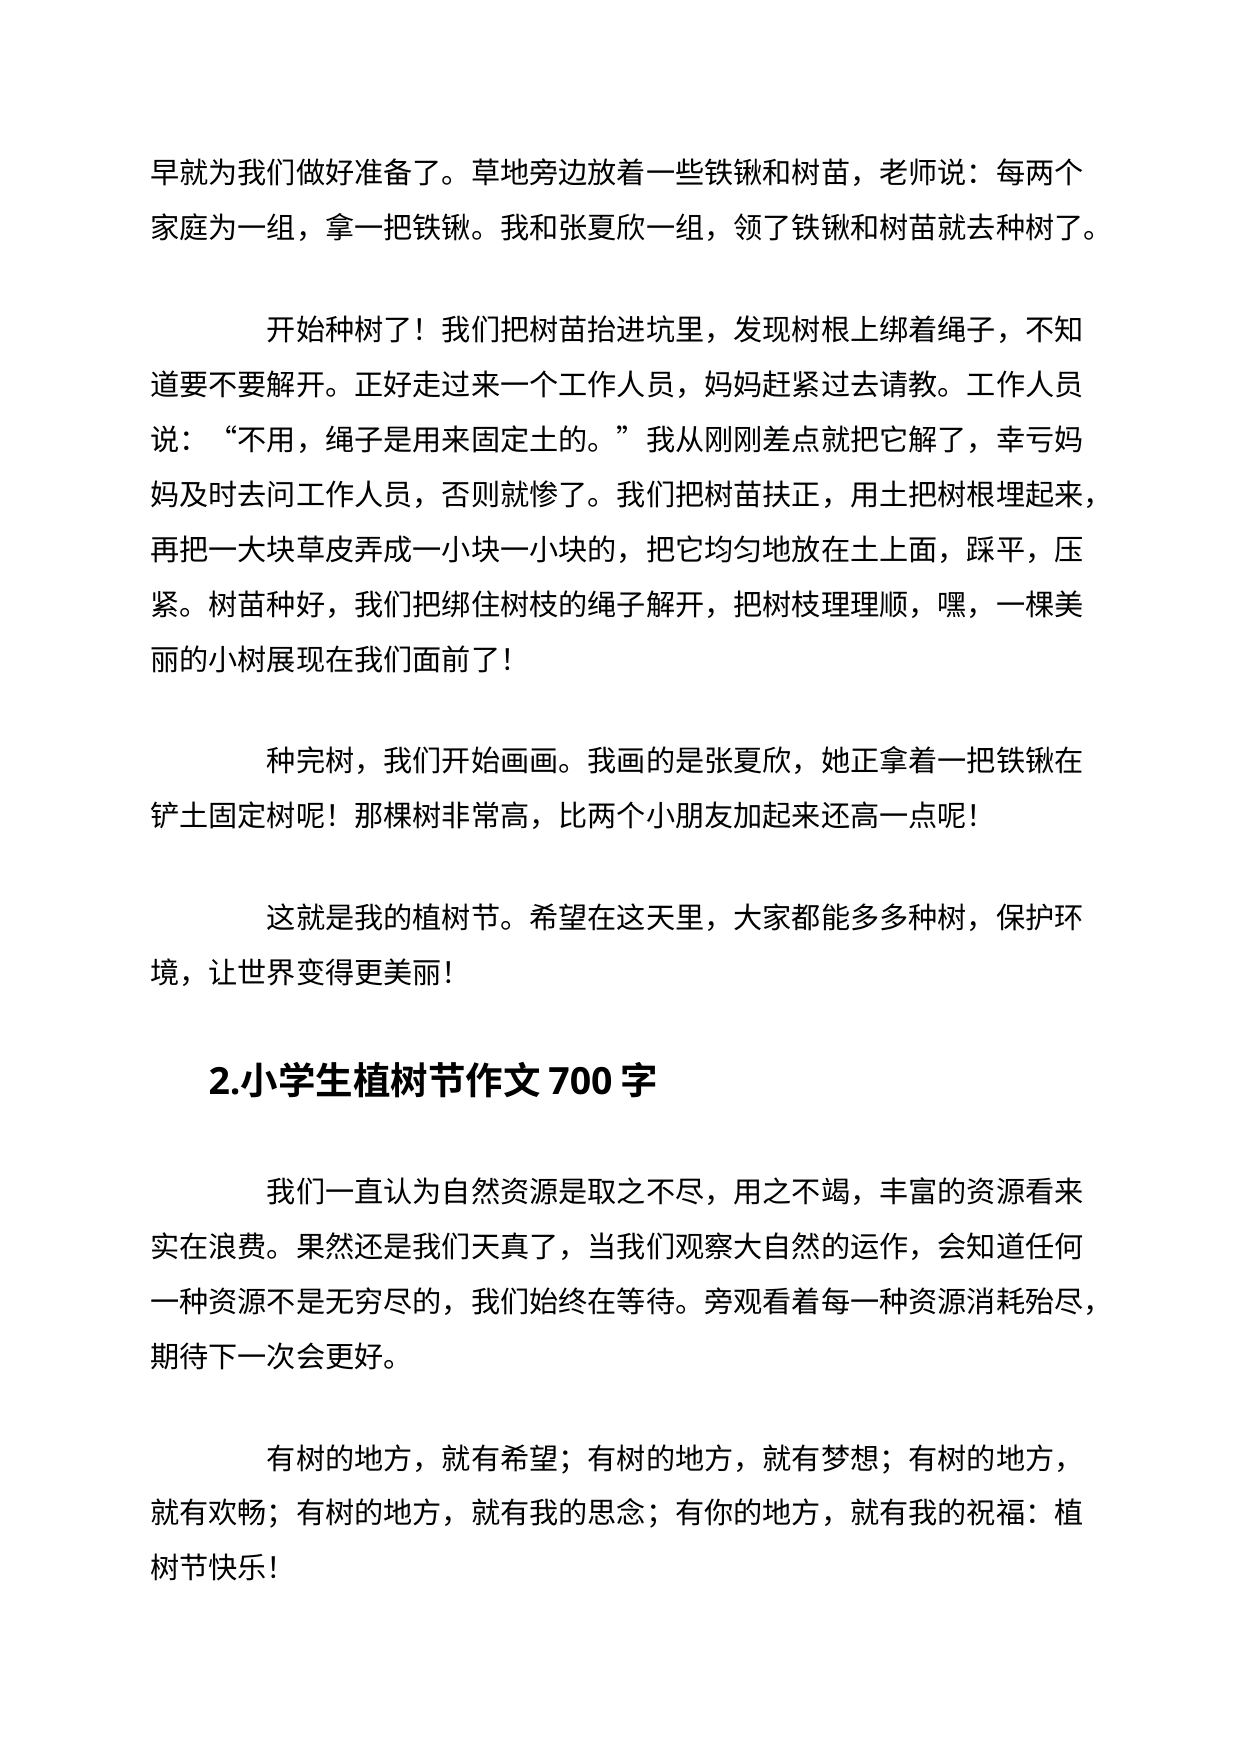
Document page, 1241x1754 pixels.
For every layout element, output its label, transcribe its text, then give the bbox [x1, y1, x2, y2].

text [150, 150, 1090, 247]
text 有树的地方，就有希望；有树的地方，就有梦想；有树的地方，就有欢畅；有树的地方，就有我的思念；有你的地方，就有我的祝福：植树节快乐！ [150, 1435, 1090, 1587]
text 我们一直认为自然资源是取之不尽，用之不竭，丰富的资源看来实在浪费。果然还是我们天真了，当我们观察大自然的运作，会知道任何一种资源不是无穷尽的，我们始终在等待。旁观看着每一种资源消耗殆尽，期待下一次会更好。 [150, 1169, 1090, 1376]
text 开始种树了！我们把树苗抬进坑里，发现树根上绑着绳子，不知道要不要解开。正好走过来一个工作人员，妈妈赶紧过去请教。工作人员说：“不用，绳子是用来固定土的。”我从刚刚差点就把它解了，幸亏妈妈及时去问工作人员，否则就惨了。我们把树苗扶正，用土把树根埋起来，再把一大块草皮弄成一小块一小块的，把它均匀地放在土上面，踩平，压紧。树苗种好，我们把绑住树枝的绳子解开，把树枝理理顺，嘿，一棵美丽的小树展现在我们面前了！ [150, 307, 1090, 678]
text 这就是我的植树节。希望在这天里，大家都能多多种树，保护环境，让世界变得更美丽！ [150, 894, 1090, 992]
text 种完树，我们开始画画。我画的是张夏欣，她正拿着一把铁锹在铲土固定树呢！那棵树非常高，比两个小朋友加起来还高一点呢！ [150, 738, 1090, 835]
text 2.小学生植树节作文700字 [150, 1051, 1090, 1106]
